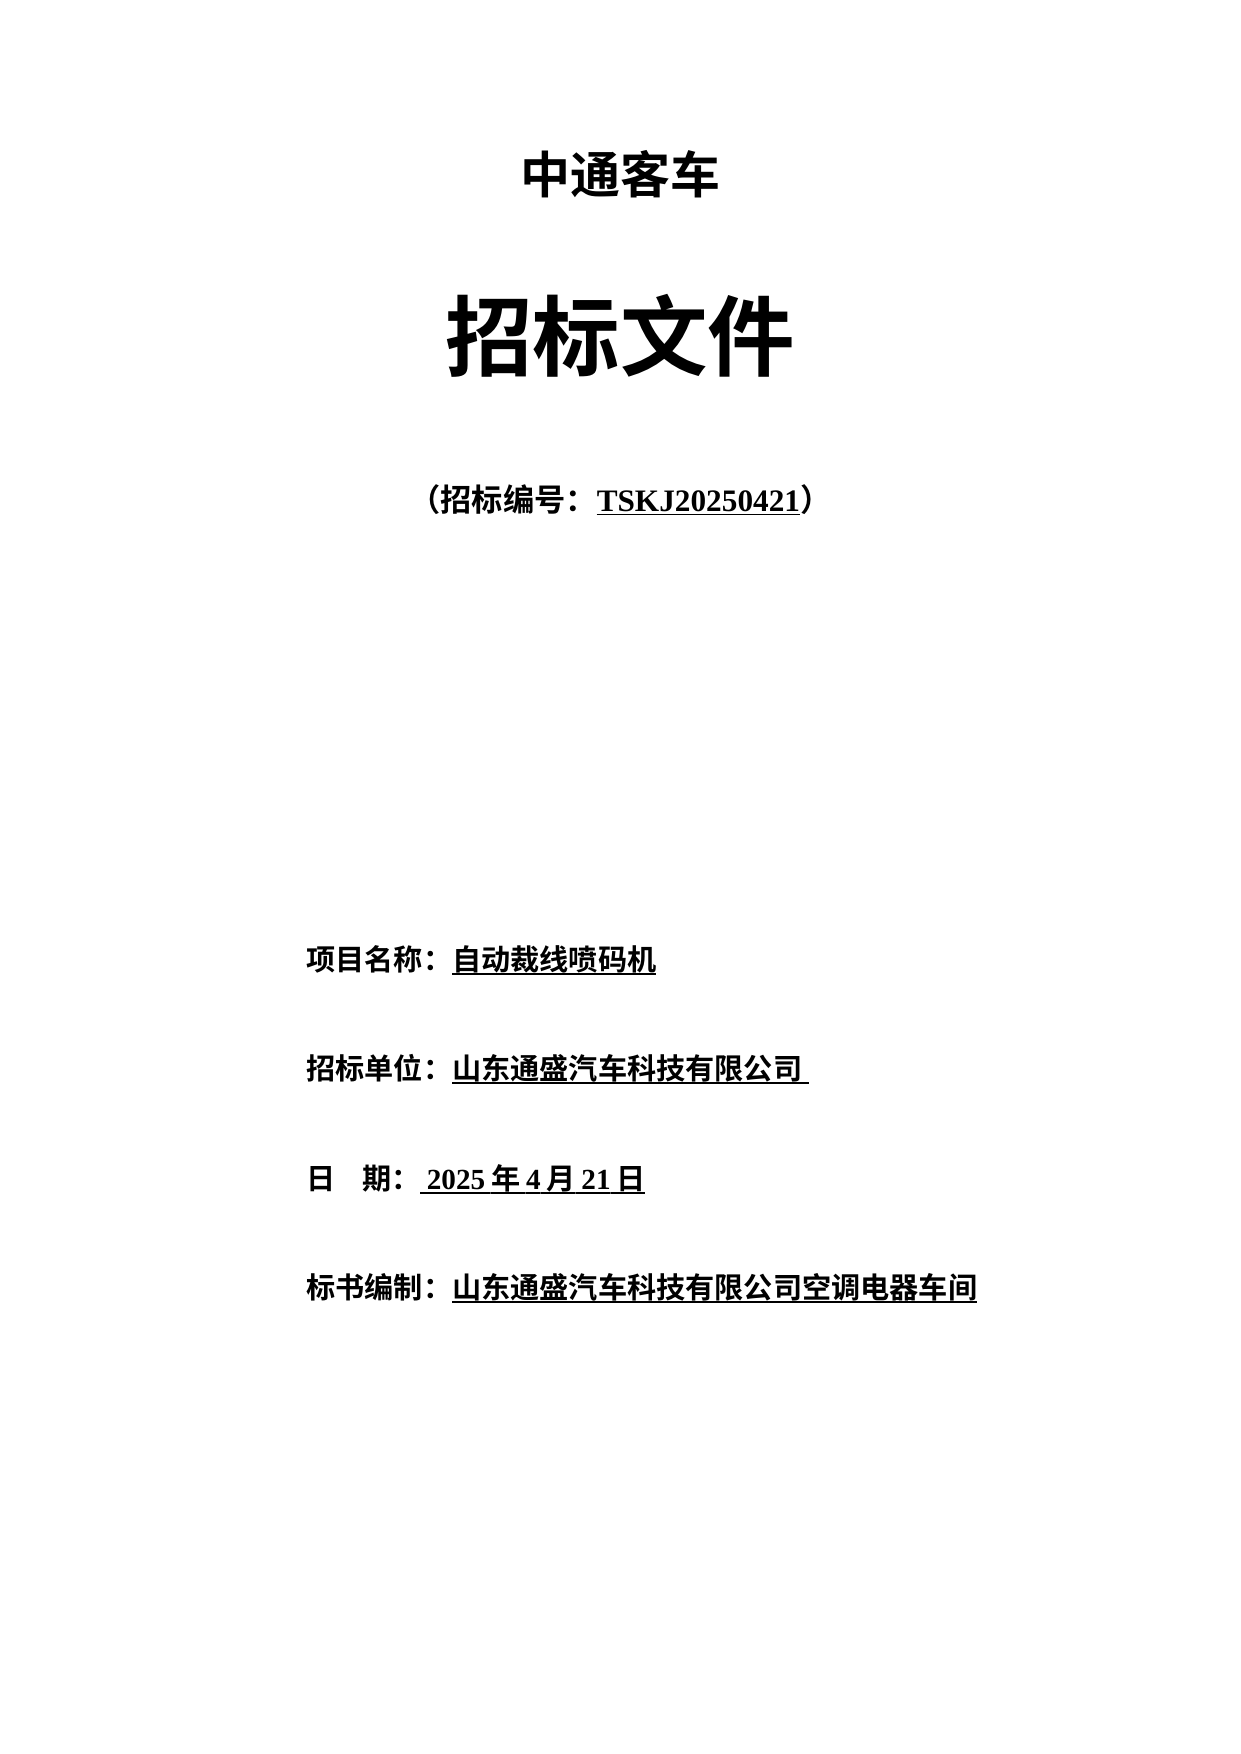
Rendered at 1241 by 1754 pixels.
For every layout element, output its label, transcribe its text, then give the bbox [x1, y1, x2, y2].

text 中通客车 [148, 136, 1092, 208]
text 标书编制：山东通盛汽车科技有限公司空调电器车间 [148, 1265, 1092, 1307]
text 项目名称：自动裁线喷码机 [148, 936, 1092, 979]
text 日 期： 2025年4月21日 [148, 1156, 1092, 1198]
text （招标编号：TSKJ20250421） [148, 476, 1092, 521]
text 招标单位：山东通盛汽车科技有限公司 [148, 1046, 1092, 1088]
text 招标文件 [148, 244, 1092, 401]
